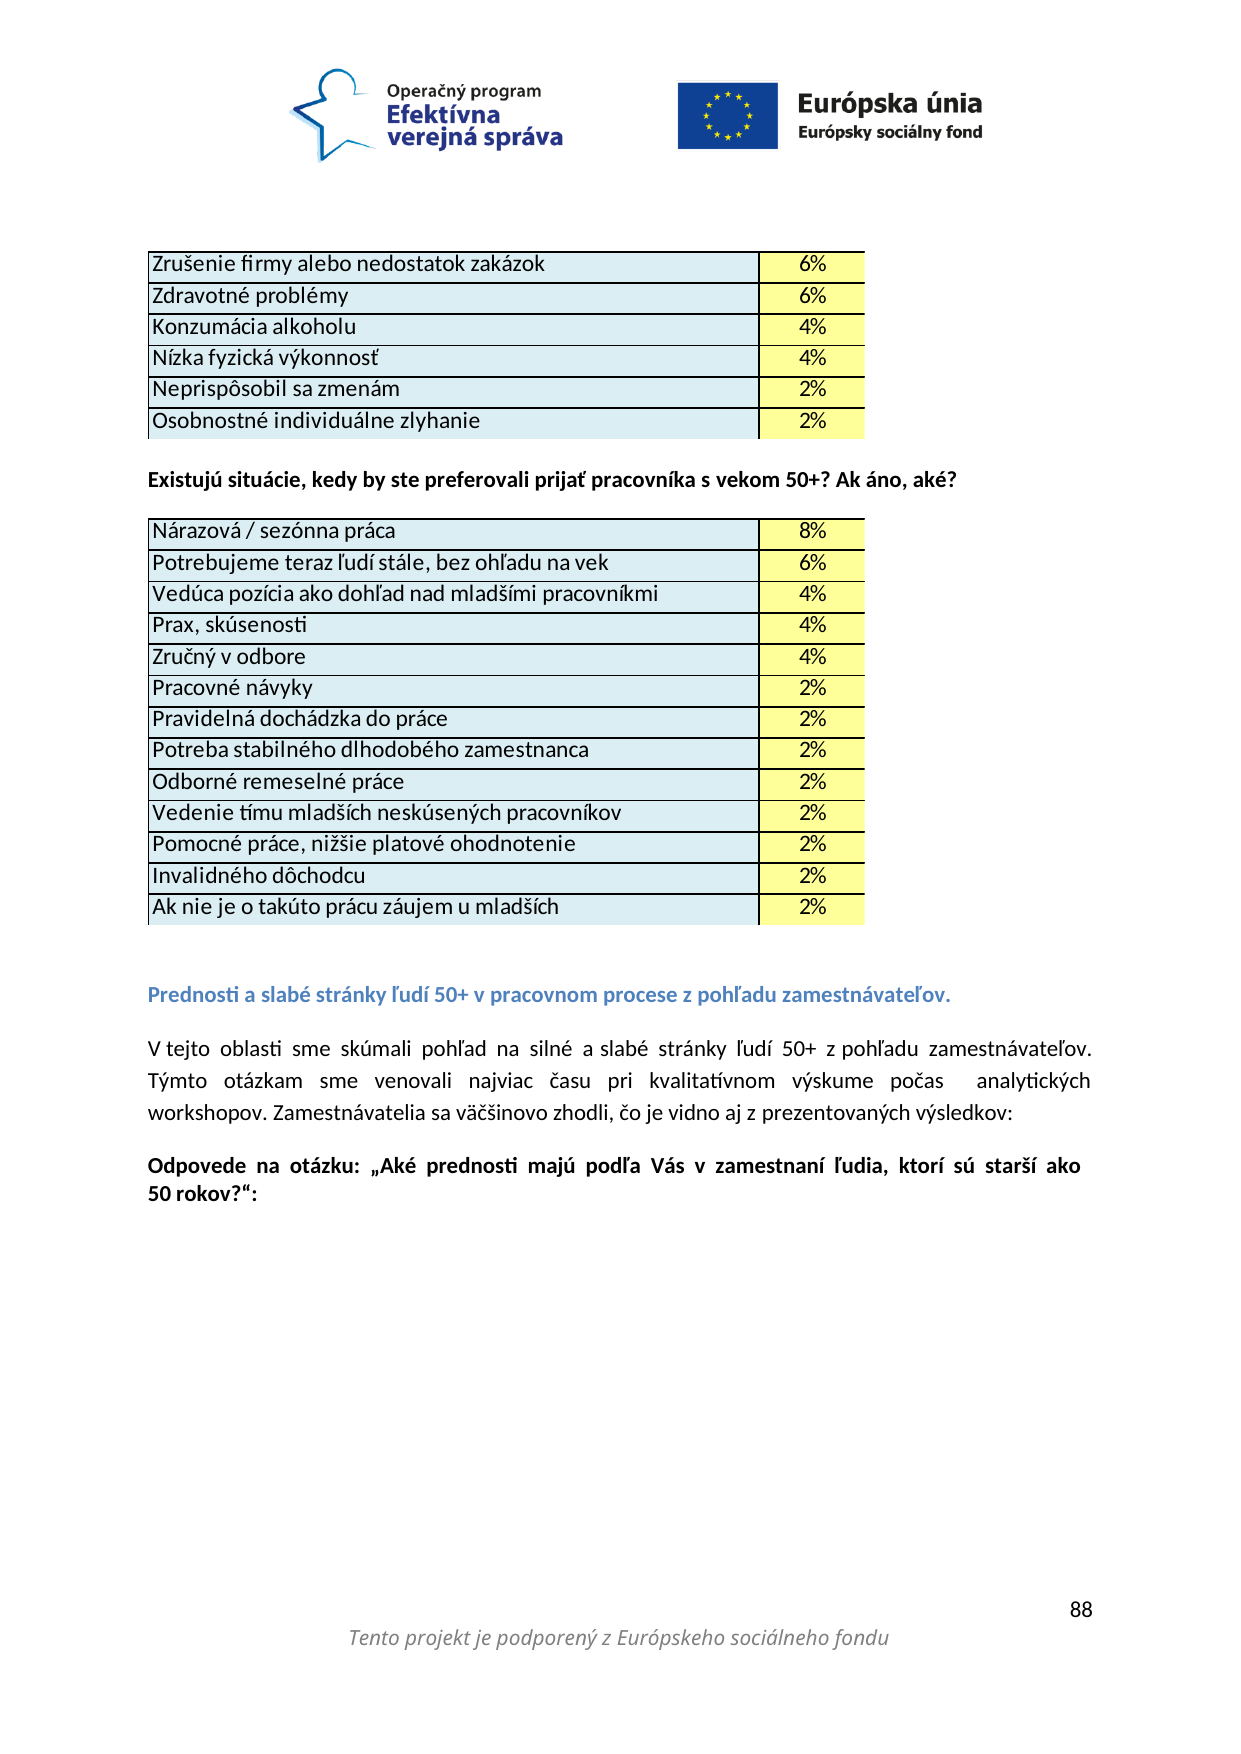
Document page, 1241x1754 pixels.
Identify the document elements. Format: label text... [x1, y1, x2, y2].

text V tejto oblasti sme skúmali pohľad na silné a slabé stránky ľudí 50+ z pohľadu zamestnávateľov. Týmto otázkam sme venovali najviac času pri kvalitatívnom výskume počas analytických workshopov. Zamestnávatelia sa väčšinovo zhodli, čo je vidno aj z prezentovaných výsledkov: [148, 1034, 1093, 1126]
text Odpovede na otázku: „Aké prednosti majú podľa Vás v zamestnaní ľudia, ktorí sú starší ako 50 rokov?“: [148, 1151, 1093, 1207]
picture [264, 61, 1008, 185]
text Prednosti a slabé stránky ľudí 50+ v pracovnom procese z pohľadu zamestnávateľov. [148, 981, 1093, 1009]
text Existujú situácie, kedy by ste preferovali prijať pracovníka s vekom 50+? Ak áno, aké? [148, 465, 1093, 493]
